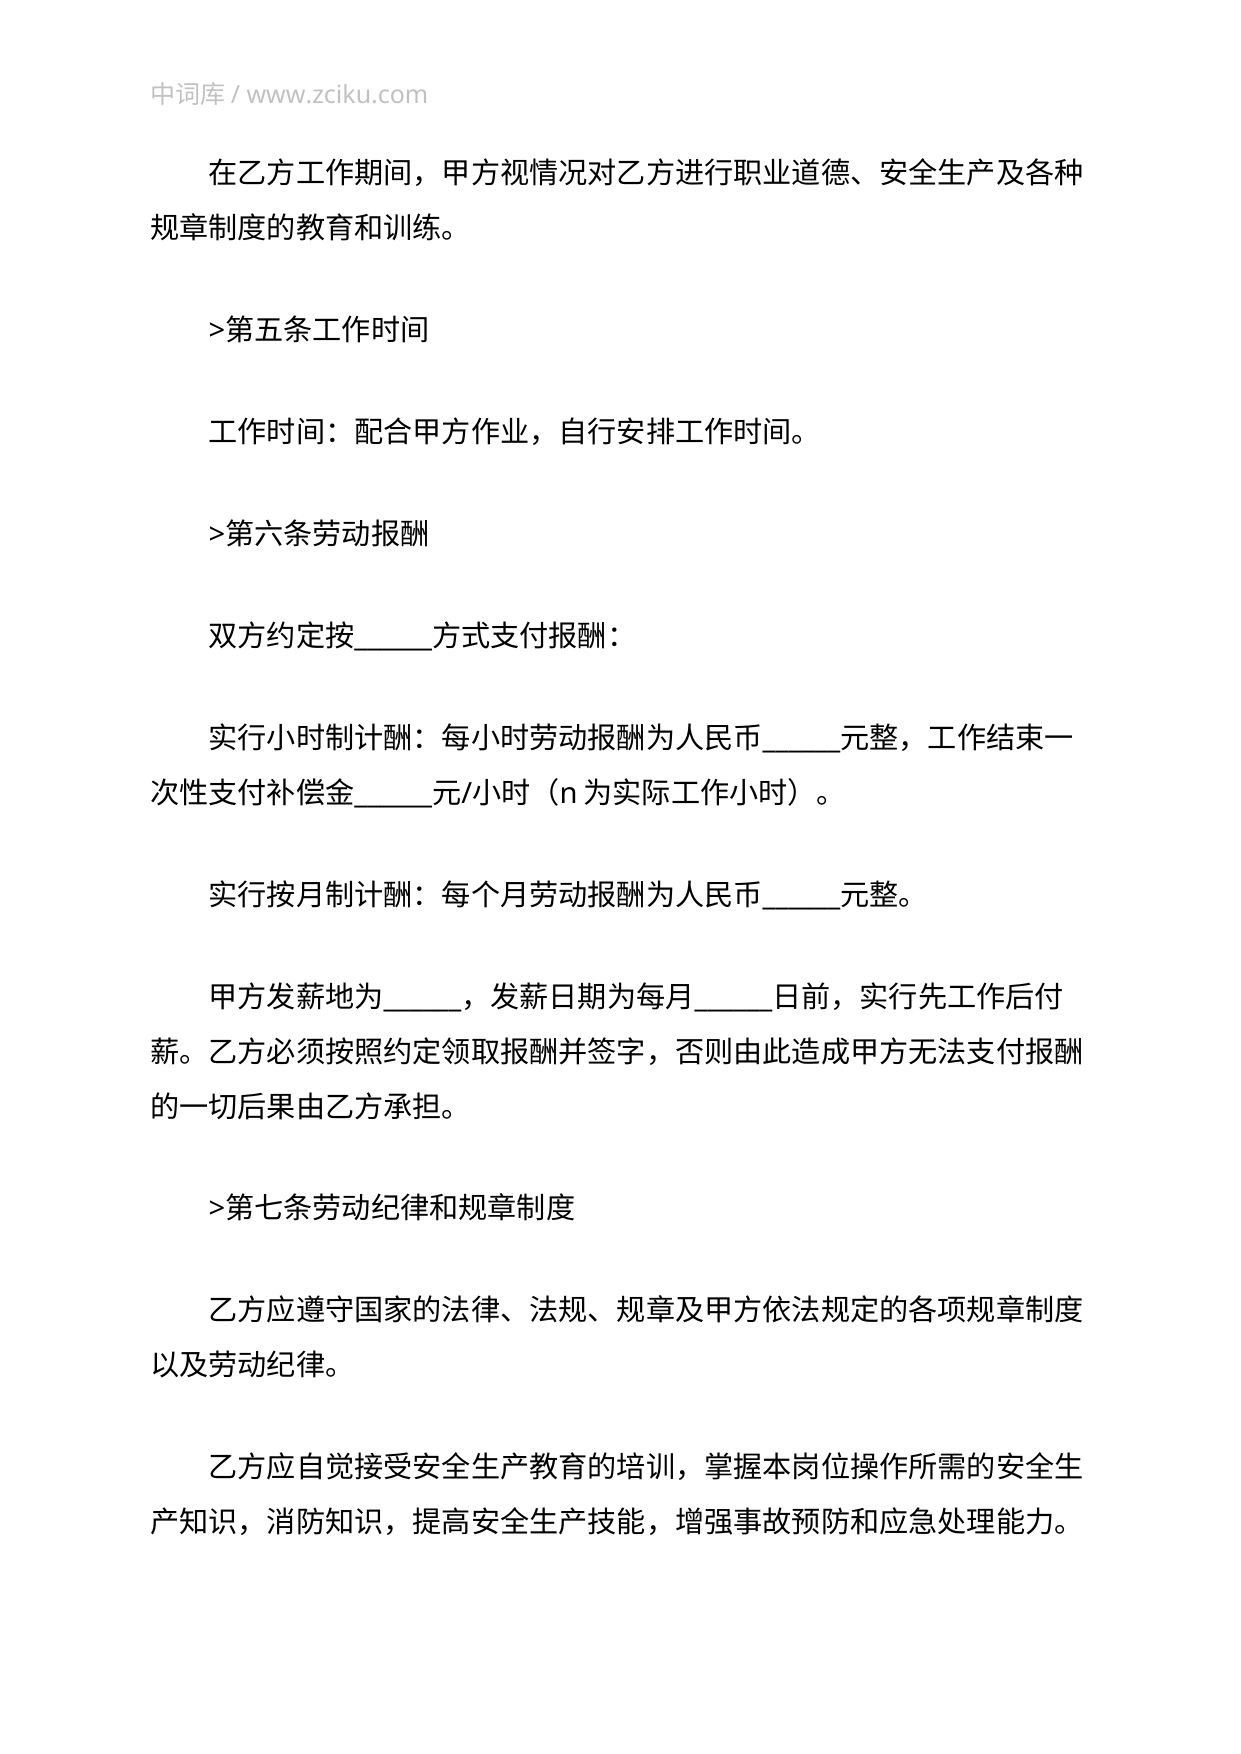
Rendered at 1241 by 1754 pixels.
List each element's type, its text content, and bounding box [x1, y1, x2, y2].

text 甲方发薪地为______，发薪日期为每月______日前，实行先工作后付薪。乙方必须按照约定领取报酬并签字，否则由此造成甲方无法支付报酬的一切后果由乙方承担。 [150, 973, 1090, 1126]
text 实行按月制计酬：每个月劳动报酬为人民币______元整。 [150, 871, 1090, 914]
text >第六条劳动报酬 [150, 510, 1090, 553]
text 乙方应自觉接受安全生产教育的培训，掌握本岗位操作所需的安全生产知识，消防知识，提高安全生产技能，增强事故预防和应急处理能力。 [150, 1444, 1090, 1541]
text >第五条工作时间 [150, 307, 1090, 349]
text 实行小时制计酬：每小时劳动报酬为人民币______元整，工作结束一次性支付补偿金______元/小时（n为实际工作小时）。 [150, 714, 1090, 812]
text 乙方应遵守国家的法律、法规、规章及甲方依法规定的各项规章制度以及劳动纪律。 [150, 1287, 1090, 1384]
text 工作时间：配合甲方作业，自行安排工作时间。 [150, 409, 1090, 451]
text 双方约定按______方式支付报酬： [150, 612, 1090, 655]
text >第七条劳动纪律和规章制度 [150, 1185, 1090, 1227]
text 在乙方工作期间，甲方视情况对乙方进行职业道德、安全生产及各种规章制度的教育和训练。 [150, 150, 1090, 247]
